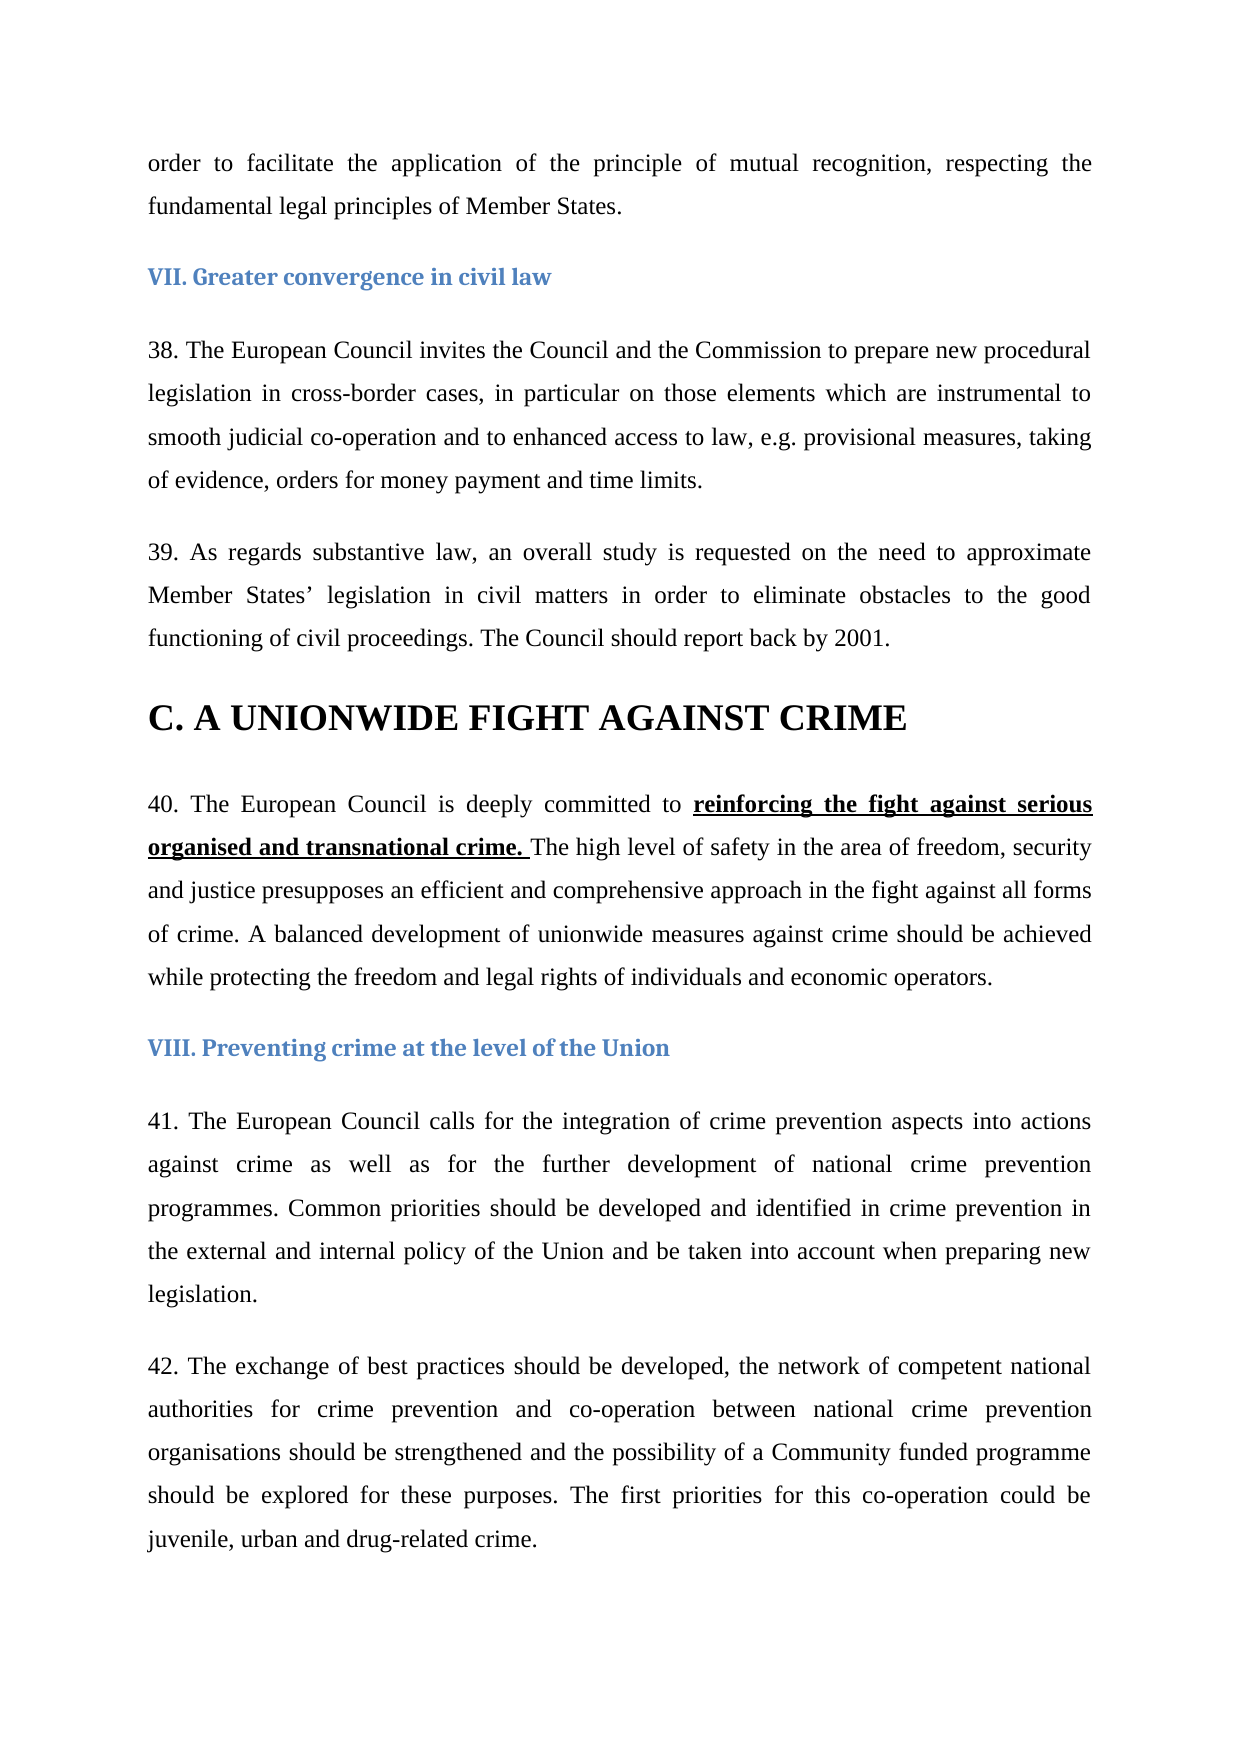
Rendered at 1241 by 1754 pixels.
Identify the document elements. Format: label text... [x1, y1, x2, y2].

text 38. The European Council invites the Council and the Commission to prepare new procedural legislation in cross-border cases, in particular on those elements which are instrumental to smooth judicial co-operation and to enhanced access to law, e.g. provisional measures, taking of evidence, orders for money payment and time limits. [148, 335, 1093, 493]
text 39. As regards substantive law, an overall study is requested on the need to approximate Member States’ legislation in civil matters in order to eliminate obstacles to the good functioning of civil proceedings. The Council should report back by 2001. [148, 537, 1093, 652]
text 41. The European Council calls for the integration of crime prevention aspects into actions against crime as well as for the further development of national crime prevention programmes. Common priorities should be developed and identified in crime prevention in the external and internal policy of the Union and be taken into account when preparing new legislation. [148, 1106, 1093, 1308]
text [148, 148, 1093, 219]
text 40. The European Council is deeply committed to reinforcing the fight against serious organised and transnational crime. The high level of safety in the area of freedom, security and justice presupposes an efficient and comprehensive approach in the fight against all forms of crime. A balanced development of unionwide measures against crime should be achieved while protecting the freedom and legal rights of individuals and economic operators. [148, 789, 1093, 991]
subtitle C. A UNIONWIDE FIGHT AGAINST CRIME [148, 696, 1093, 739]
text 42. The exchange of best practices should be developed, the network of competent national authorities for crime prevention and co-operation between national crime prevention organisations should be strengthened and the possibility of a Community funded programme should be explored for these purposes. The first priorities for this co-operation could be juvenile, urban and drug-related crime. [148, 1351, 1093, 1552]
subtitle VII. Greater convergence in civil law [148, 263, 1093, 292]
subtitle VIII. Preventing crime at the level of the Union [148, 1034, 1093, 1063]
